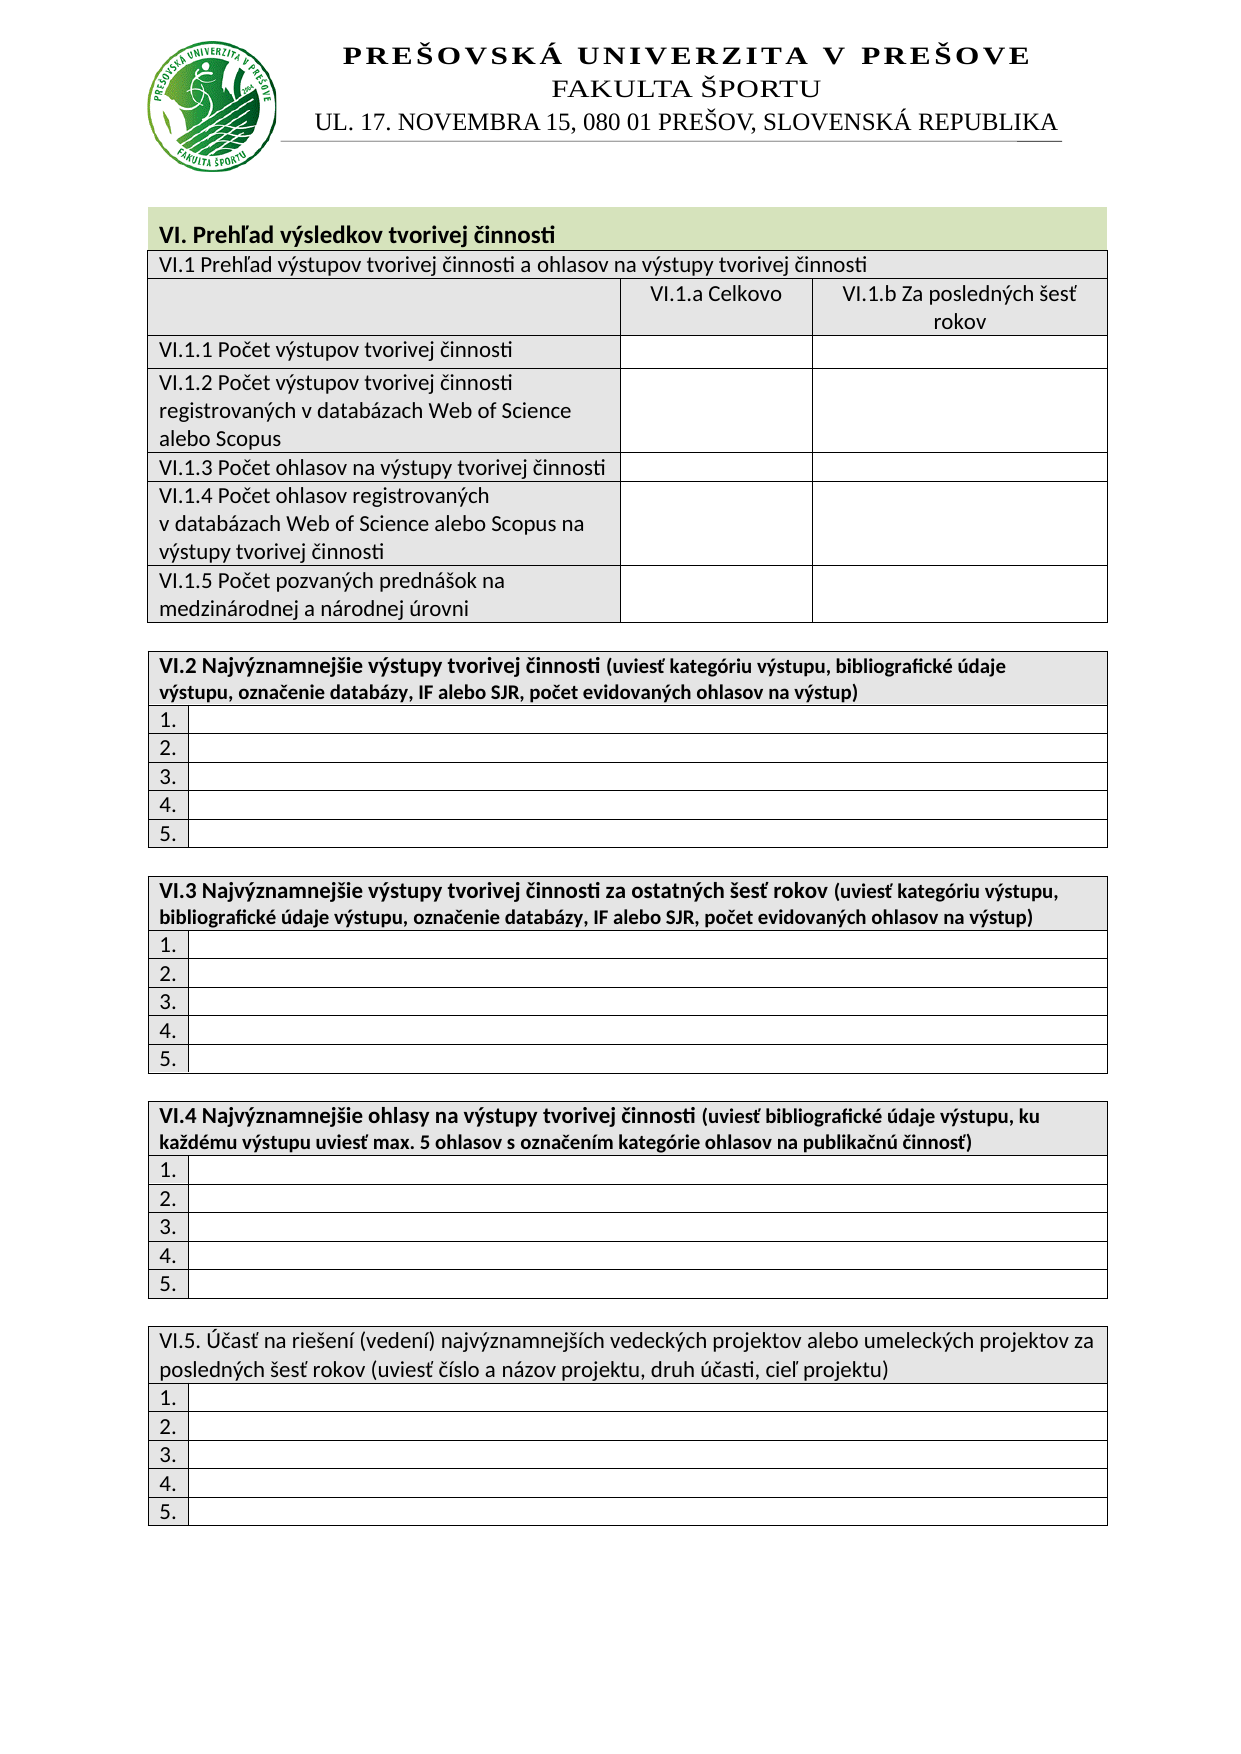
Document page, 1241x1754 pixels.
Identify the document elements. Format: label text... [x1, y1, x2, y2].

table_cell 5. [149, 1045, 188, 1072]
table_cell [148, 279, 620, 335]
table_cell 2. [149, 1185, 188, 1212]
table_cell 1. [149, 706, 188, 733]
table_cell VI.1.4 Počet ohlasov registrovaných v databázach Web of Science alebo Scopus na výstupy tvorivej činnosti [148, 482, 620, 565]
table_cell [189, 791, 1107, 819]
table_cell [813, 566, 1107, 622]
table_cell [189, 820, 1107, 847]
table_cell [189, 734, 1107, 762]
table_header VI.3 Najvýznamnejšie výstupy tvorivej činnosti za ostatných šesť rokov (uviesť kategóriu výstupu, bibliografické údaje výstupu, označenie databázy, IF alebo SJR, počet evidovaných ohlasov na výstup) [149, 877, 1107, 930]
table_cell [189, 959, 1107, 987]
table_cell 1. [149, 1156, 188, 1183]
table_cell [621, 566, 812, 622]
table_cell [189, 1242, 1107, 1269]
table_cell VI.1.5 Počet pozvaných prednášok na medzinárodnej a národnej úrovni [148, 566, 620, 622]
table_cell [189, 1185, 1107, 1212]
table_cell [189, 1384, 1107, 1411]
table_cell 4. [149, 1016, 188, 1044]
table_cell 1. [149, 931, 188, 958]
table_cell 5. [149, 820, 188, 847]
table_cell VI.1 Prehľad výstupov tvorivej činnosti a ohlasov na výstupy tvorivej činnosti [148, 251, 1107, 278]
table_cell [813, 453, 1107, 481]
table_cell 5. [149, 1498, 188, 1525]
table_header VI.2 Najvýznamnejšie výstupy tvorivej činnosti (uviesť kategóriu výstupu, bibliografické údaje výstupu, označenie databázy, IF alebo SJR, počet evidovaných ohlasov na výstup) [149, 652, 1107, 704]
table_cell [189, 988, 1107, 1015]
table_cell 3. [149, 763, 188, 790]
table_cell 5. [149, 1270, 188, 1298]
table_cell [621, 369, 812, 452]
table_cell VI.1.a Celkovo [621, 279, 812, 335]
table_cell [189, 1469, 1107, 1497]
table_cell [621, 482, 812, 565]
table_cell [189, 706, 1107, 733]
table_cell 3. [149, 1213, 188, 1241]
table_cell 3. [149, 1441, 188, 1468]
table_cell [189, 1498, 1107, 1525]
table_cell 3. [149, 988, 188, 1015]
table_cell VI.1.1 Počet výstupov tvorivej činnosti [148, 336, 620, 368]
table_cell VI.1.3 Počet ohlasov na výstupy tvorivej činnosti [148, 453, 620, 481]
table_cell [189, 763, 1107, 790]
table_cell 2. [149, 734, 188, 762]
table_cell [189, 1156, 1107, 1183]
table_cell [621, 453, 812, 481]
table_cell [189, 1270, 1107, 1298]
table_cell VI.1.2 Počet výstupov tvorivej činnosti registrovaných v databázach Web of Science alebo Scopus [148, 369, 620, 452]
table_header VI. Prehľad výsledkov tvorivej činnosti [148, 207, 1107, 250]
table_cell 2. [149, 1412, 188, 1440]
picture [147, 41, 277, 172]
table_cell 2. [149, 959, 188, 987]
table_cell 4. [149, 1469, 188, 1497]
table_cell [189, 1412, 1107, 1440]
table_cell 4. [149, 1242, 188, 1269]
table_header VI.5. Účasť na riešení (vedení) najvýznamnejších vedeckých projektov alebo umeleckých projektov za posledných šesť rokov (uviesť číslo a názov projektu, druh účasti, cieľ projektu) [149, 1327, 1107, 1383]
table_cell [813, 336, 1107, 368]
table_cell [813, 369, 1107, 452]
table_cell [189, 1441, 1107, 1468]
table_cell VI.1.b Za posledných šesť rokov [813, 279, 1107, 335]
table_cell [189, 1213, 1107, 1241]
table_cell [813, 482, 1107, 565]
table_cell [189, 1045, 1107, 1072]
table_cell 4. [149, 791, 188, 819]
table_cell [189, 1016, 1107, 1044]
table_cell 1. [149, 1384, 188, 1411]
table_cell [621, 336, 812, 368]
table_header VI.4 Najvýznamnejšie ohlasy na výstupy tvorivej činnosti (uviesť bibliografické údaje výstupu, ku každému výstupu uviesť max. 5 ohlasov s označením kategórie ohlasov na publikačnú činnosť) [149, 1102, 1107, 1155]
table_cell [189, 931, 1107, 958]
